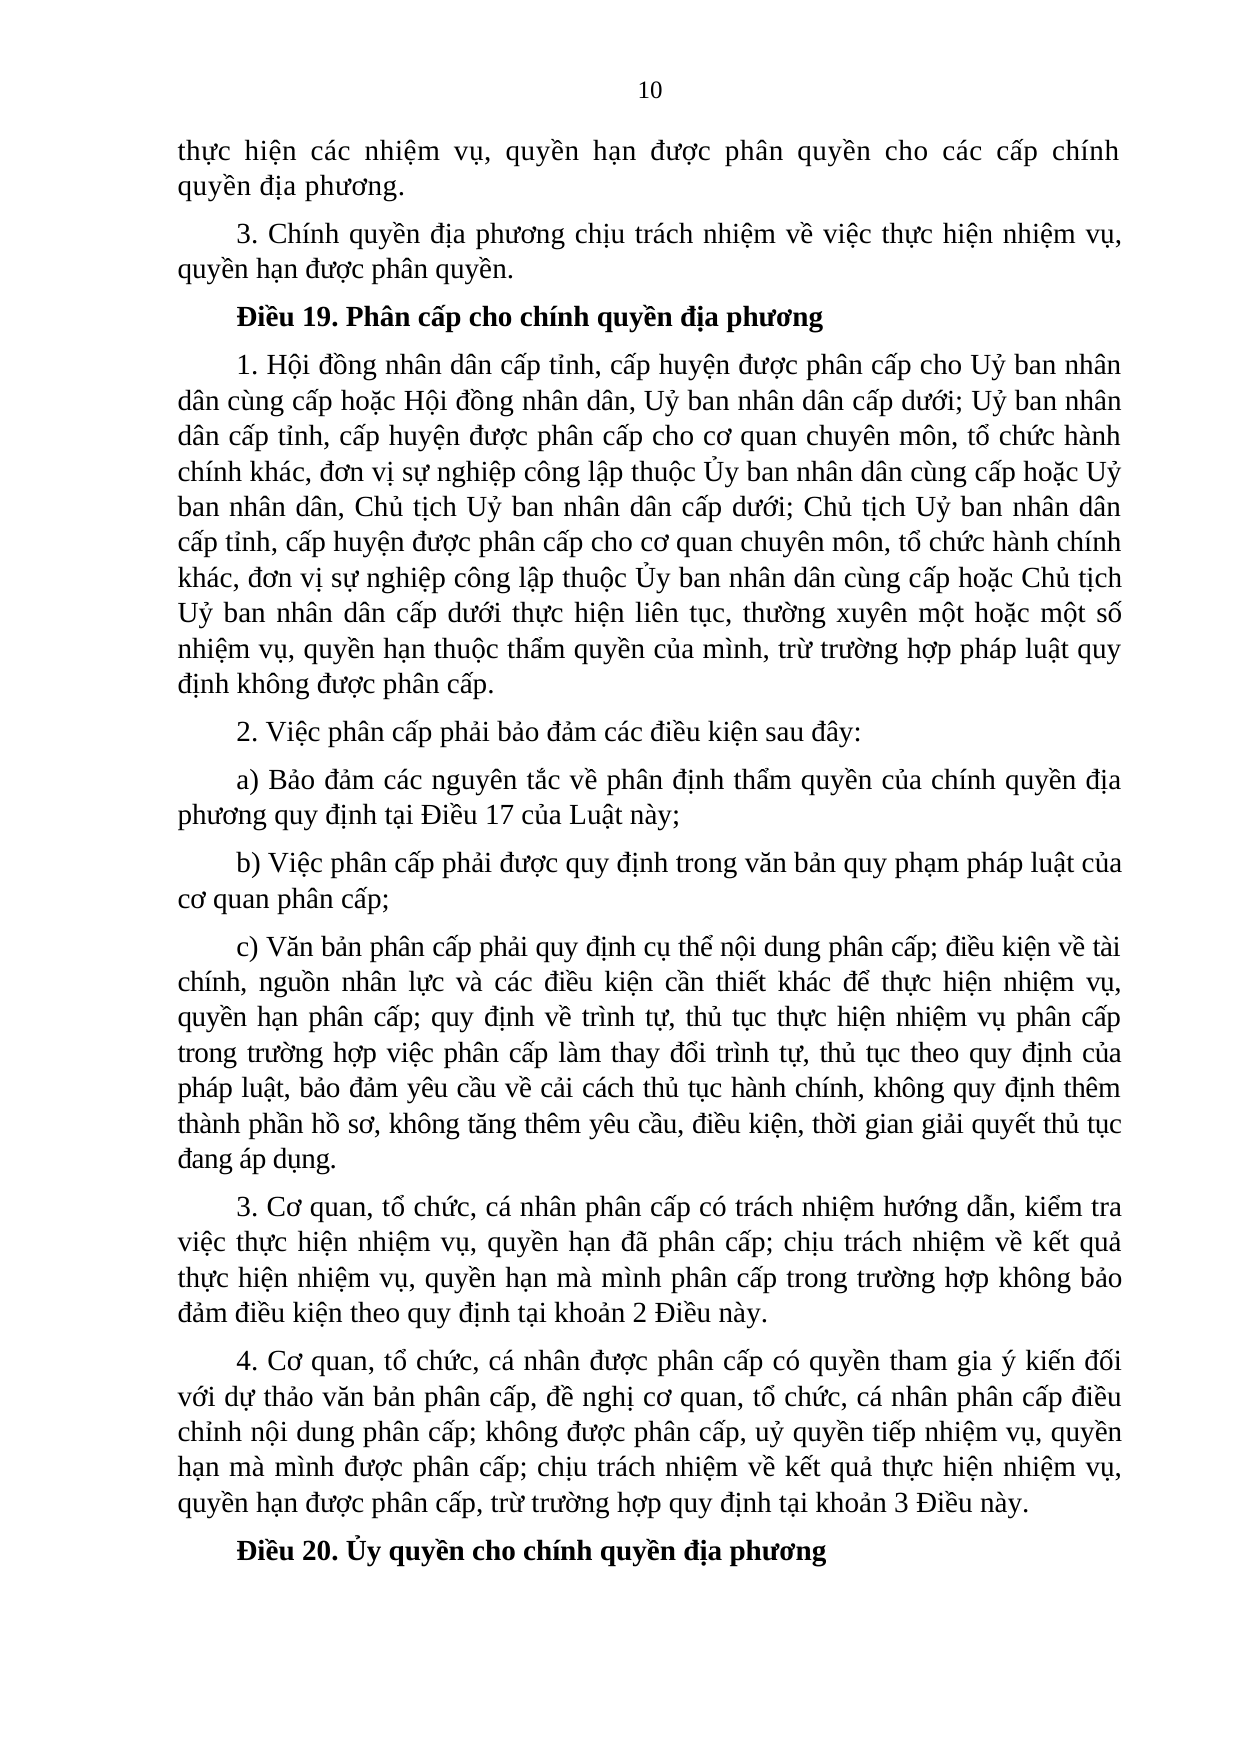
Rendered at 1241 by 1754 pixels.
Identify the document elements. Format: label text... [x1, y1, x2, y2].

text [177, 132, 1122, 203]
text 3. Chính quyền địa phương chịu trách nhiệm về việc thực hiện nhiệm vụ, quyền hạn được phân quyền. [177, 215, 1122, 286]
text Điều 20. Ủy quyền cho chính quyền địa phương [177, 1532, 1122, 1567]
text Điều 19. Phân cấp cho chính quyền địa phương [177, 298, 1122, 334]
text 3. Cơ quan, tổ chức, cá nhân phân cấp có trách nhiệm hướng dẫn, kiểm tra việc thực hiện nhiệm vụ, quyền hạn đã phân cấp; chịu trách nhiệm về kết quả thực hiện nhiệm vụ, quyền hạn mà mình phân cấp trong trường hợp không bảo đảm điều kiện theo quy định tại khoản 2 Điều này. [177, 1188, 1122, 1330]
text 4. Cơ quan, tổ chức, cá nhân được phân cấp có quyền tham gia ý kiến đối với dự thảo văn bản phân cấp, đề nghị cơ quan, tổ chức, cá nhân phân cấp điều chỉnh nội dung phân cấp; không được phân cấp, uỷ quyền tiếp nhiệm vụ, quyền hạn mà mình được phân cấp; chịu trách nhiệm về kết quả thực hiện nhiệm vụ, quyền hạn được phân cấp, trừ trường hợp quy định tại khoản 3 Điều này. [177, 1342, 1122, 1519]
text b) Việc phân cấp phải được quy định trong văn bản quy phạm pháp luật của cơ quan phân cấp; [177, 844, 1122, 915]
text c) Văn bản phân cấp phải quy định cụ thể nội dung phân cấp; điều kiện về tài chính, nguồn nhân lực và các điều kiện cần thiết khác để thực hiện nhiệm vụ, quyền hạn phân cấp; quy định về trình tự, thủ tục thực hiện nhiệm vụ phân cấp trong trường hợp việc phân cấp làm thay đổi trình tự, thủ tục theo quy định của pháp luật, bảo đảm yêu cầu về cải cách thủ tục hành chính, không quy định thêm thành phần hồ sơ, không tăng thêm yêu cầu, điều kiện, thời gian giải quyết thủ tục đang áp dụng. [177, 928, 1122, 1176]
text 2. Việc phân cấp phải bảo đảm các điều kiện sau đây: [177, 713, 1122, 748]
text a) Bảo đảm các nguyên tắc về phân định thẩm quyền của chính quyền địa phương quy định tại Điều 17 của Luật này; [177, 761, 1122, 832]
text 1. Hội đồng nhân dân cấp tỉnh, cấp huyện được phân cấp cho Uỷ ban nhân dân cùng cấp hoặc Hội đồng nhân dân, Uỷ ban nhân dân cấp dưới; Uỷ ban nhân dân cấp tỉnh, cấp huyện được phân cấp cho cơ quan chuyên môn, tổ chức hành chính khác, đơn vị sự nghiệp công lập thuộc Ủy ban nhân dân cùng cấp hoặc Uỷ ban nhân dân, Chủ tịch Uỷ ban nhân dân cấp dưới; Chủ tịch Uỷ ban nhân dân cấp tỉnh, cấp huyện được phân cấp cho cơ quan chuyên môn, tổ chức hành chính khác, đơn vị sự nghiệp công lập thuộc Ủy ban nhân dân cùng cấp hoặc Chủ tịch Uỷ ban nhân dân cấp dưới thực hiện liên tục, thường xuyên một hoặc một số nhiệm vụ, quyền hạn thuộc thẩm quyền của mình, trừ trường hợp pháp luật quy định không được phân cấp. [177, 346, 1122, 701]
